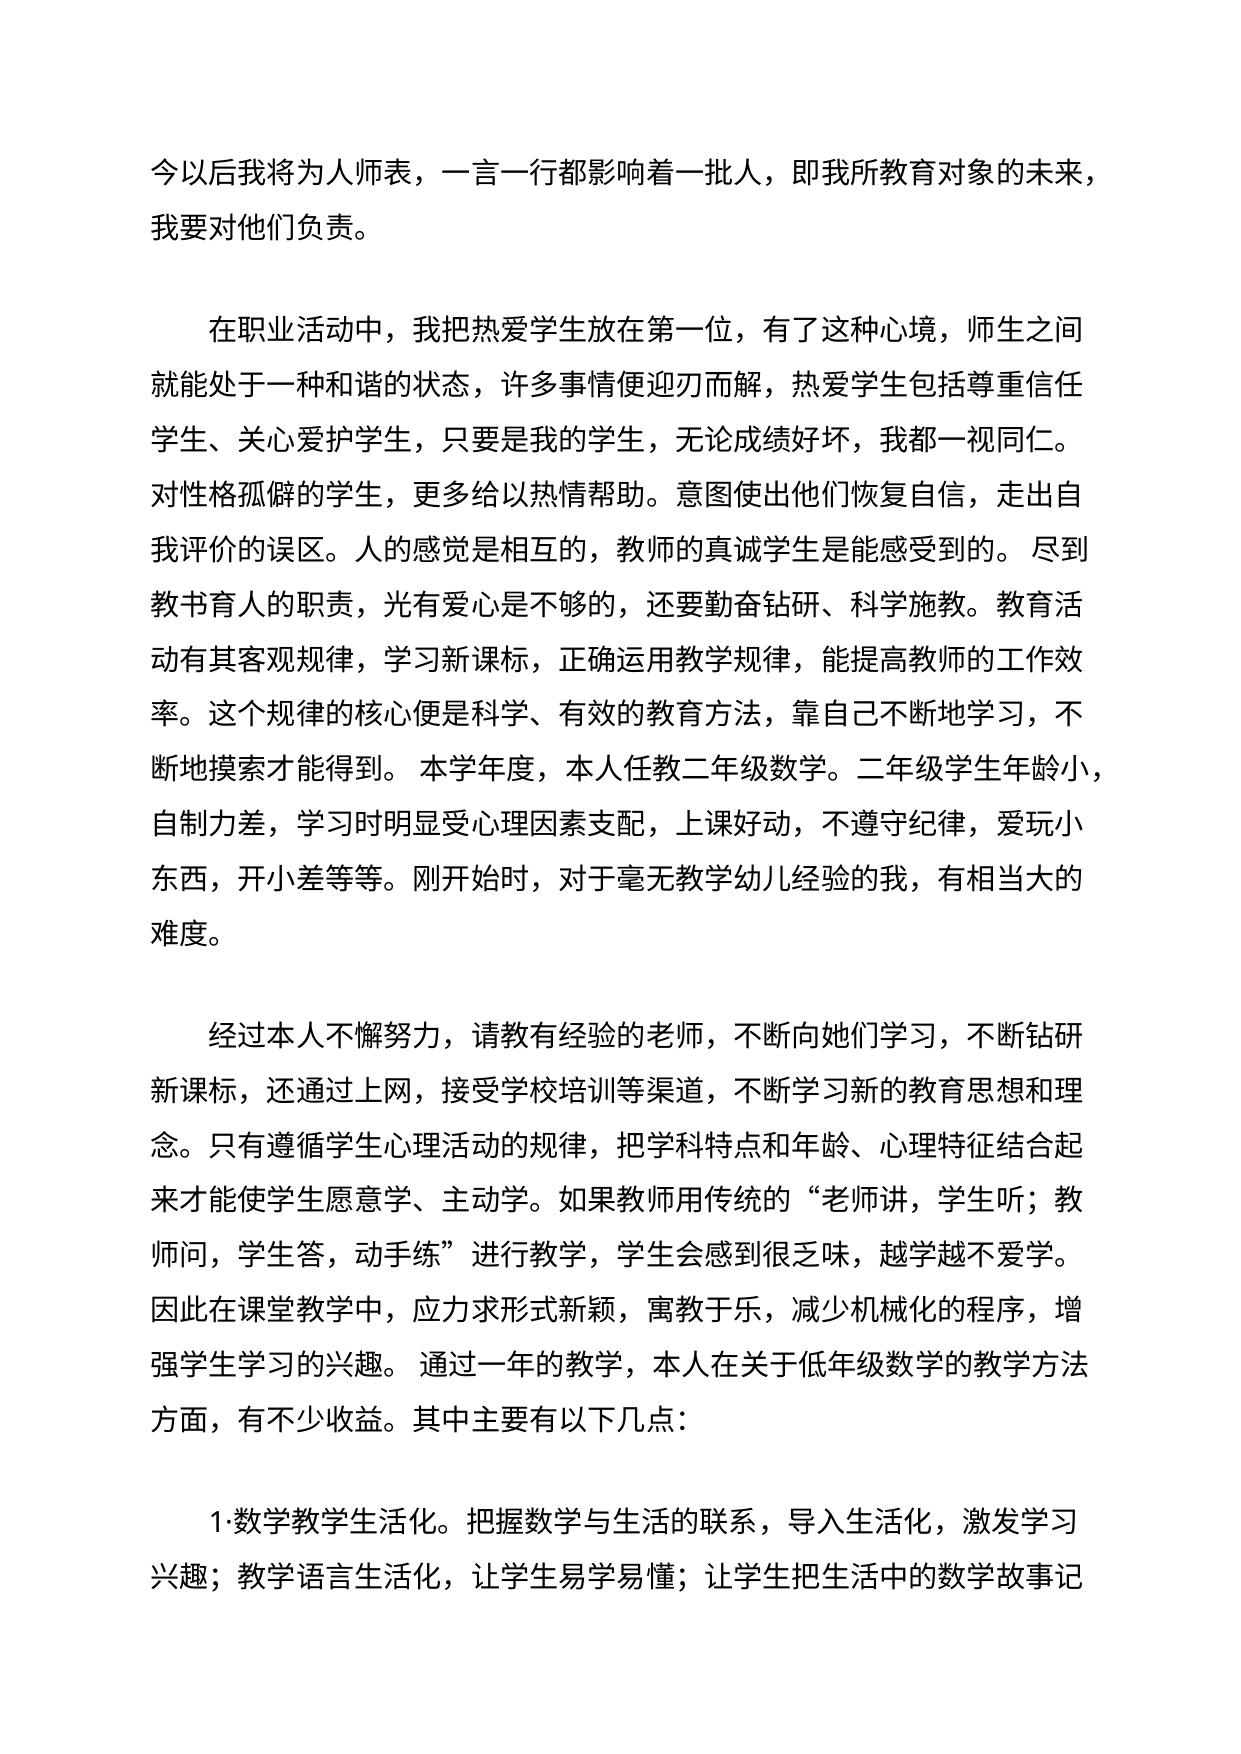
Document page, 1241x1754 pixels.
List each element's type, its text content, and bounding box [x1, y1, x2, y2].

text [150, 1498, 1090, 1596]
text 经过本人不懈努力，请教有经验的老师，不断向她们学习，不断钻研新课标，还通过上网，接受学校培训等渠道，不断学习新的教育思想和理念。只有遵循学生心理活动的规律，把学科特点和年龄、心理特征结合起来才能使学生愿意学、主动学。如果教师用传统的“老师讲，学生听；教师问，学生答，动手练”进行教学，学生会感到很乏味，越学越不爱学。因此在课堂教学中，应力求形式新颖，寓教于乐，减少机械化的程序，增强学生学习的兴趣。 通过一年的教学，本人在关于低年级数学的教学方法方面，有不少收益。其中主要有以下几点： [150, 1012, 1090, 1439]
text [150, 150, 1090, 247]
text 在职业活动中，我把热爱学生放在第一位，有了这种心境，师生之间就能处于一种和谐的状态，许多事情便迎刃而解，热爱学生包括尊重信任学生、关心爱护学生，只要是我的学生，无论成绩好坏，我都一视同仁。对性格孤僻的学生，更多给以热情帮助。意图使出他们恢复自信，走出自我评价的误区。人的感觉是相互的，教师的真诚学生是能感受到的。 尽到教书育人的职责，光有爱心是不够的，还要勤奋钻研、科学施教。教育活动有其客观规律，学习新课标，正确运用教学规律，能提高教师的工作效率。这个规律的核心便是科学、有效的教育方法，靠自己不断地学习，不断地摸索才能得到。 本学年度，本人任教二年级数学。二年级学生年龄小，自制力差，学习时明显受心理因素支配，上课好动，不遵守纪律，爱玩小东西，开小差等等。刚开始时，对于毫无教学幼儿经验的我，有相当大的难度。 [150, 307, 1090, 953]
